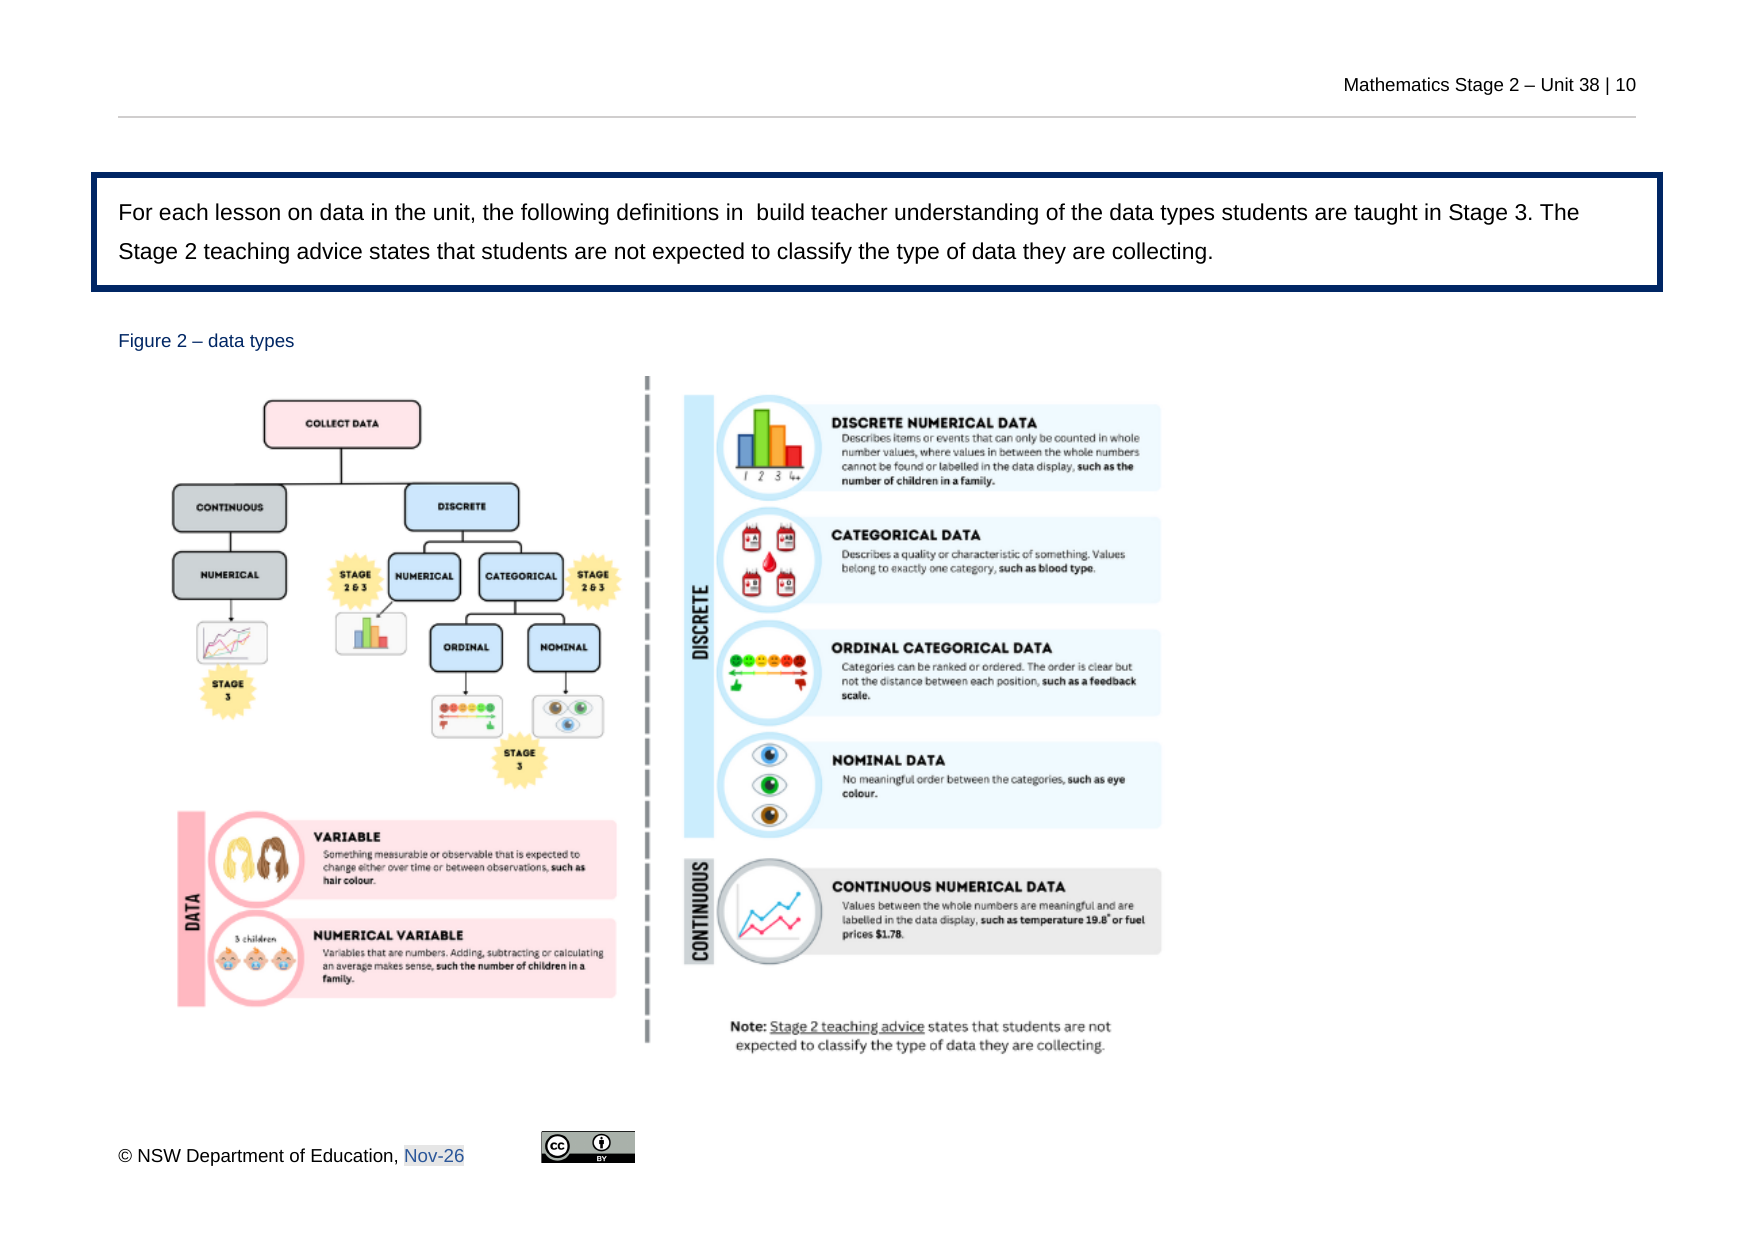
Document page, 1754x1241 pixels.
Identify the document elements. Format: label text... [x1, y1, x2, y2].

picture [541, 1131, 635, 1163]
picture [118, 376, 1198, 1103]
text For each lesson on data in the unit, the following definitions in Figure 2 build teacher understanding of the data types students are taught in Stage 3. The Stage 2 teaching advice states that students are not expected to classify the type of data they are collecting. [97, 178, 1657, 285]
text Figure 2 – data types [118, 330, 1636, 351]
